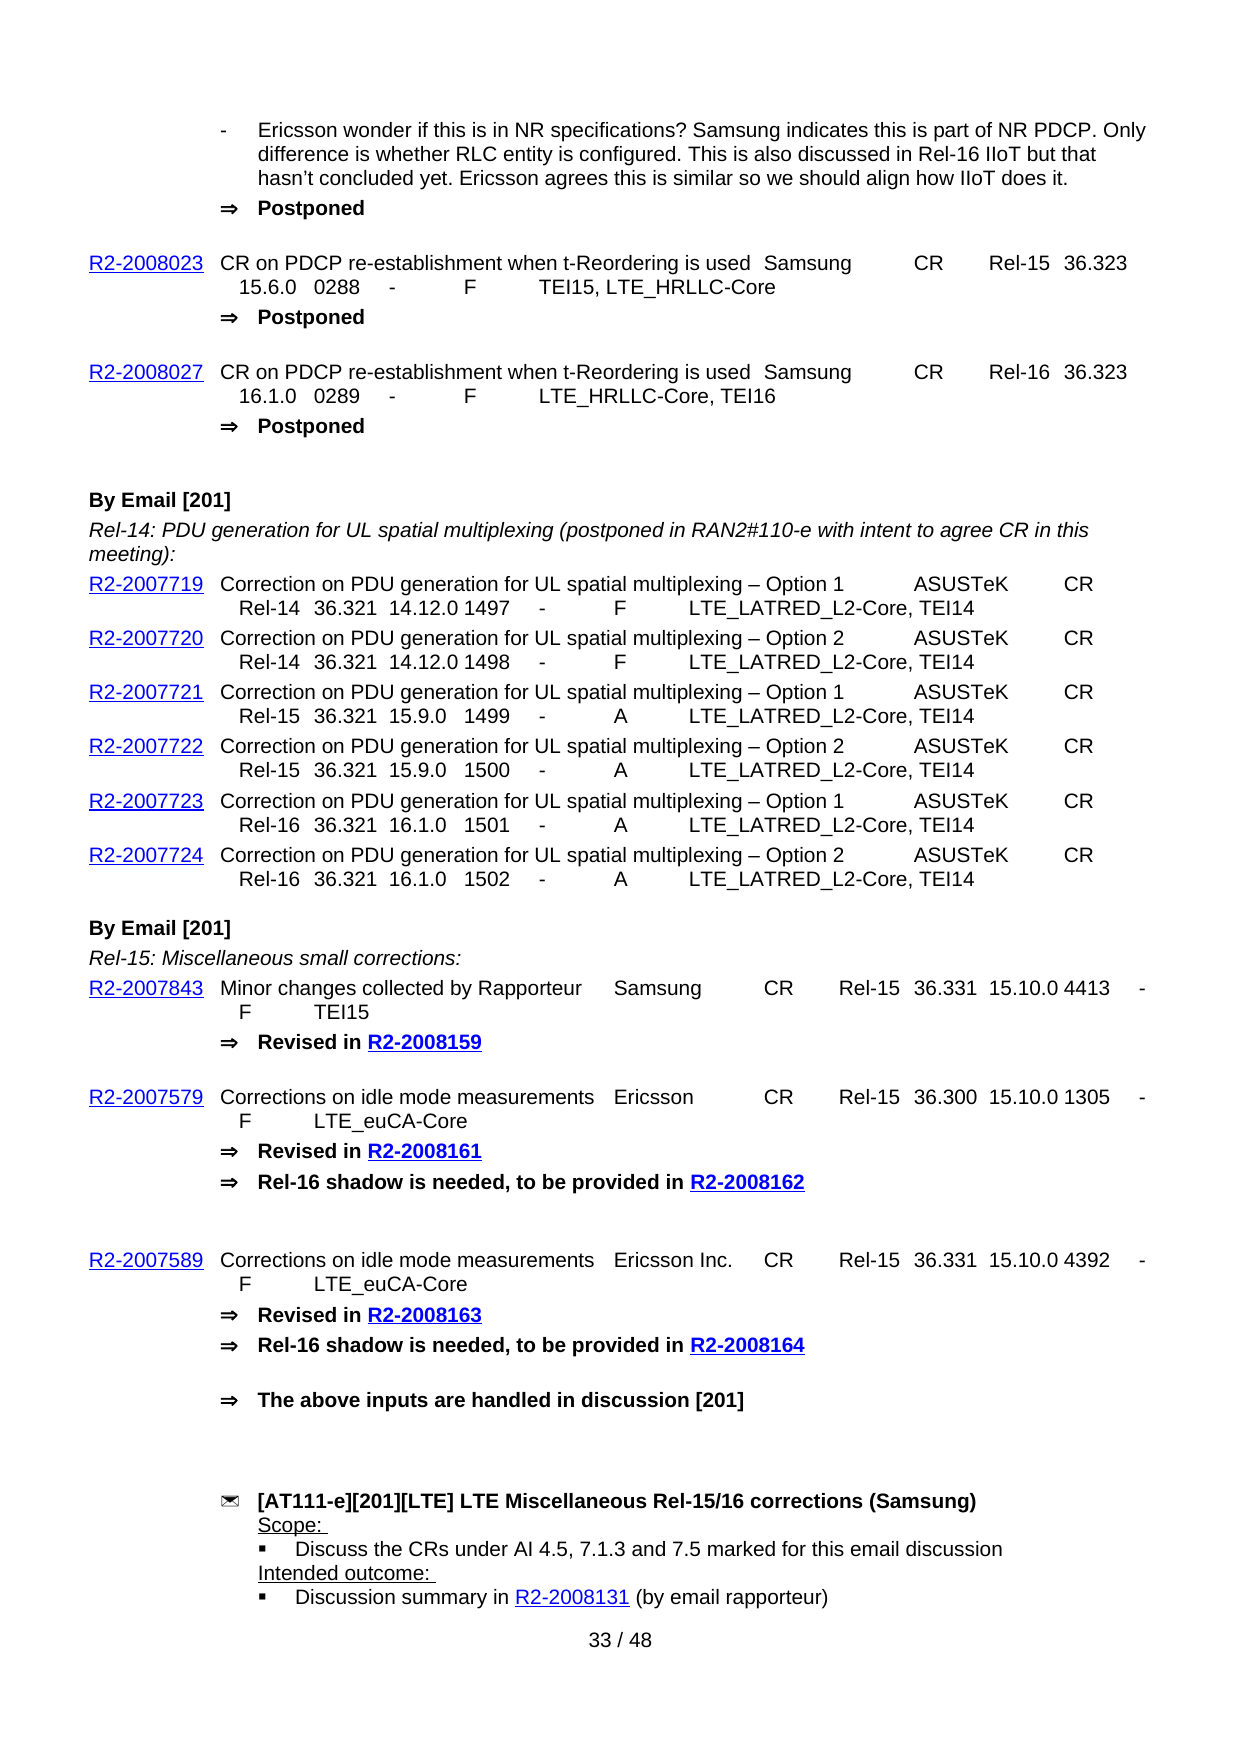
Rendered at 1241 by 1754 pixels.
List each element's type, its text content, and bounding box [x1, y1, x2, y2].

text - Ericsson wonder if this is in NR specifications? Samsung indicates this is part of NR PDCP. Only difference is whether RLC entity is configured. This is also discussed in Rel-16 IIoT but that hasn’t concluded yet. Ericsson agrees this is similar so we should align how IIoT does it. [220, 118, 1152, 190]
title R2-2007721 Correction on PDU generation for UL spatial multiplexing – Option 1 ASUSTeK CR Rel-15 36.321 15.9.0 1499 - A LTE_LATRED_L2-Core, TEI14 [89, 680, 1152, 728]
text The above inputs are handled in discussion [201] [220, 1388, 1152, 1412]
text Postponed [220, 414, 1152, 438]
title R2-2007722 Correction on PDU generation for UL spatial multiplexing – Option 2 ASUSTeK CR Rel-15 36.321 15.9.0 1500 - A LTE_LATRED_L2-Core, TEI14 [89, 734, 1152, 782]
text By Email [201] [89, 487, 1152, 511]
text Revised in R2-2008163 [220, 1302, 1152, 1327]
text Rel-16 shadow is needed, to be provided in R2-2008162 [220, 1170, 1152, 1194]
text Revised in R2-2008161 [220, 1139, 1152, 1163]
list Discuss the CRs under AI 4.5, 7.1.3 and 7.5 marked for this email discussion [257, 1536, 1152, 1561]
text Rel-15: Miscellaneous small corrections: [89, 946, 1152, 970]
text Postponed [220, 305, 1152, 329]
text Rel-16 shadow is needed, to be provided in R2-2008164 [220, 1333, 1152, 1358]
title R2-2007589 Corrections on idle mode measurements Ericsson Inc. CR Rel-15 36.331 15.10.0 4392 - F LTE_euCA-Core [89, 1248, 1152, 1296]
text By Email [201] [89, 916, 1152, 939]
title R2-2007724 Correction on PDU generation for UL spatial multiplexing – Option 2 ASUSTeK CR Rel-16 36.321 16.1.0 1502 - A LTE_LATRED_L2-Core, TEI14 [89, 843, 1152, 891]
text Revised in R2-2008159 [220, 1030, 1152, 1054]
text [AT111-e][201][LTE] LTE Miscellaneous Rel-15/16 corrections (Samsung) [220, 1488, 1152, 1512]
text Postponed [220, 196, 1152, 221]
text Intended outcome: [220, 1561, 1152, 1584]
title R2-2008027 CR on PDCP re-establishment when t-Reordering is used Samsung CR Rel-16 36.323 16.1.0 0289 - F LTE_HRLLC-Core, TEI16 [89, 360, 1152, 408]
title R2-2007843 Minor changes collected by Rapporteur Samsung CR Rel-15 36.331 15.10.0 4413 - F TEI15 [89, 976, 1152, 1024]
title R2-2008023 CR on PDCP re-establishment when t-Reordering is used Samsung CR Rel-15 36.323 15.6.0 0288 - F TEI15, LTE_HRLLC-Core [89, 251, 1152, 299]
title R2-2007723 Correction on PDU generation for UL spatial multiplexing – Option 1 ASUSTeK CR Rel-16 36.321 16.1.0 1501 - A LTE_LATRED_L2-Core, TEI14 [89, 788, 1152, 836]
text Scope: [257, 1512, 1152, 1536]
title R2-2007579 Corrections on idle mode measurements Ericsson CR Rel-15 36.300 15.10.0 1305 - F LTE_euCA-Core [89, 1085, 1152, 1133]
title R2-2007719 Correction on PDU generation for UL spatial multiplexing – Option 1 ASUSTeK CR Rel-14 36.321 14.12.0 1497 - F LTE_LATRED_L2-Core, TEI14 [89, 572, 1152, 620]
title R2-2007720 Correction on PDU generation for UL spatial multiplexing – Option 2 ASUSTeK CR Rel-14 36.321 14.12.0 1498 - F LTE_LATRED_L2-Core, TEI14 [89, 626, 1152, 674]
list Discussion summary in R2-2008131 (by email rapporteur) [257, 1584, 1152, 1608]
text Rel-14: PDU generation for UL spatial multiplexing (postponed in RAN2#110-e with intent to agree CR in this meeting): [89, 518, 1152, 566]
